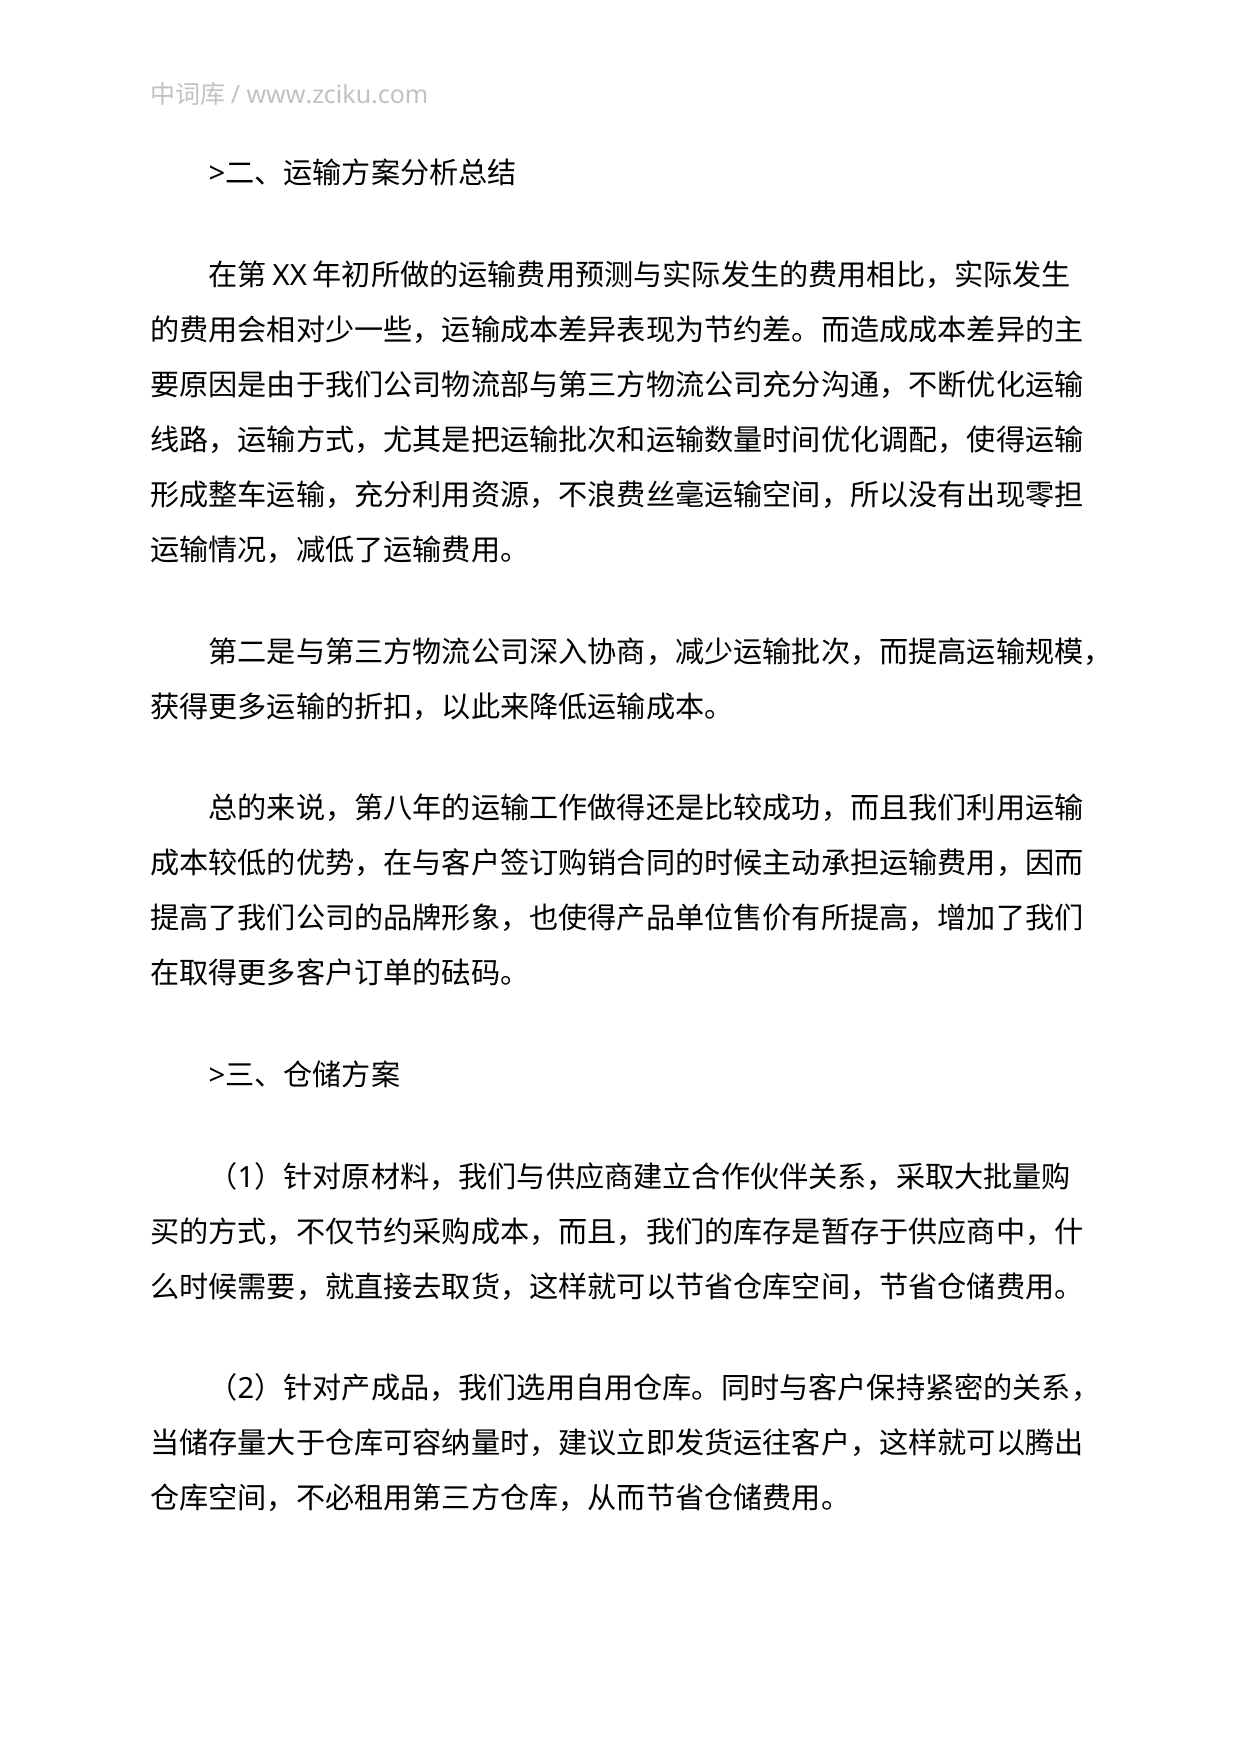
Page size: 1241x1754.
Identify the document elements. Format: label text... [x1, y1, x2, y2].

text >三、仓储方案 [150, 1051, 1090, 1094]
text （2）针对产成品，我们选用自用仓库。同时与客户保持紧密的关系，当储存量大于仓库可容纳量时，建议立即发货运往客户，这样就可以腾出仓库空间，不必租用第三方仓库，从而节省仓储费用。 [150, 1365, 1090, 1517]
text 在第XX年初所做的运输费用预测与实际发生的费用相比，实际发生的费用会相对少一些，运输成本差异表现为节约差。而造成成本差异的主要原因是由于我们公司物流部与第三方物流公司充分沟通，不断优化运输线路，运输方式，尤其是把运输批次和运输数量时间优化调配，使得运输形成整车运输，充分利用资源，不浪费丝毫运输空间，所以没有出现零担运输情况，减低了运输费用。 [150, 252, 1090, 569]
text >二、运输方案分析总结 [150, 150, 1090, 192]
text 总的来说，第八年的运输工作做得还是比较成功，而且我们利用运输成本较低的优势，在与客户签订购销合同的时候主动承担运输费用，因而提高了我们公司的品牌形象，也使得产品单位售价有所提高，增加了我们在取得更多客户订单的砝码。 [150, 785, 1090, 992]
text （1）针对原材料，我们与供应商建立合作伙伴关系，采取大批量购买的方式，不仅节约采购成本，而且，我们的库存是暂存于供应商中，什么时候需要，就直接去取货，这样就可以节省仓库空间，节省仓储费用。 [150, 1153, 1090, 1306]
text 第二是与第三方物流公司深入协商，减少运输批次，而提高运输规模，获得更多运输的折扣，以此来降低运输成本。 [150, 628, 1090, 726]
